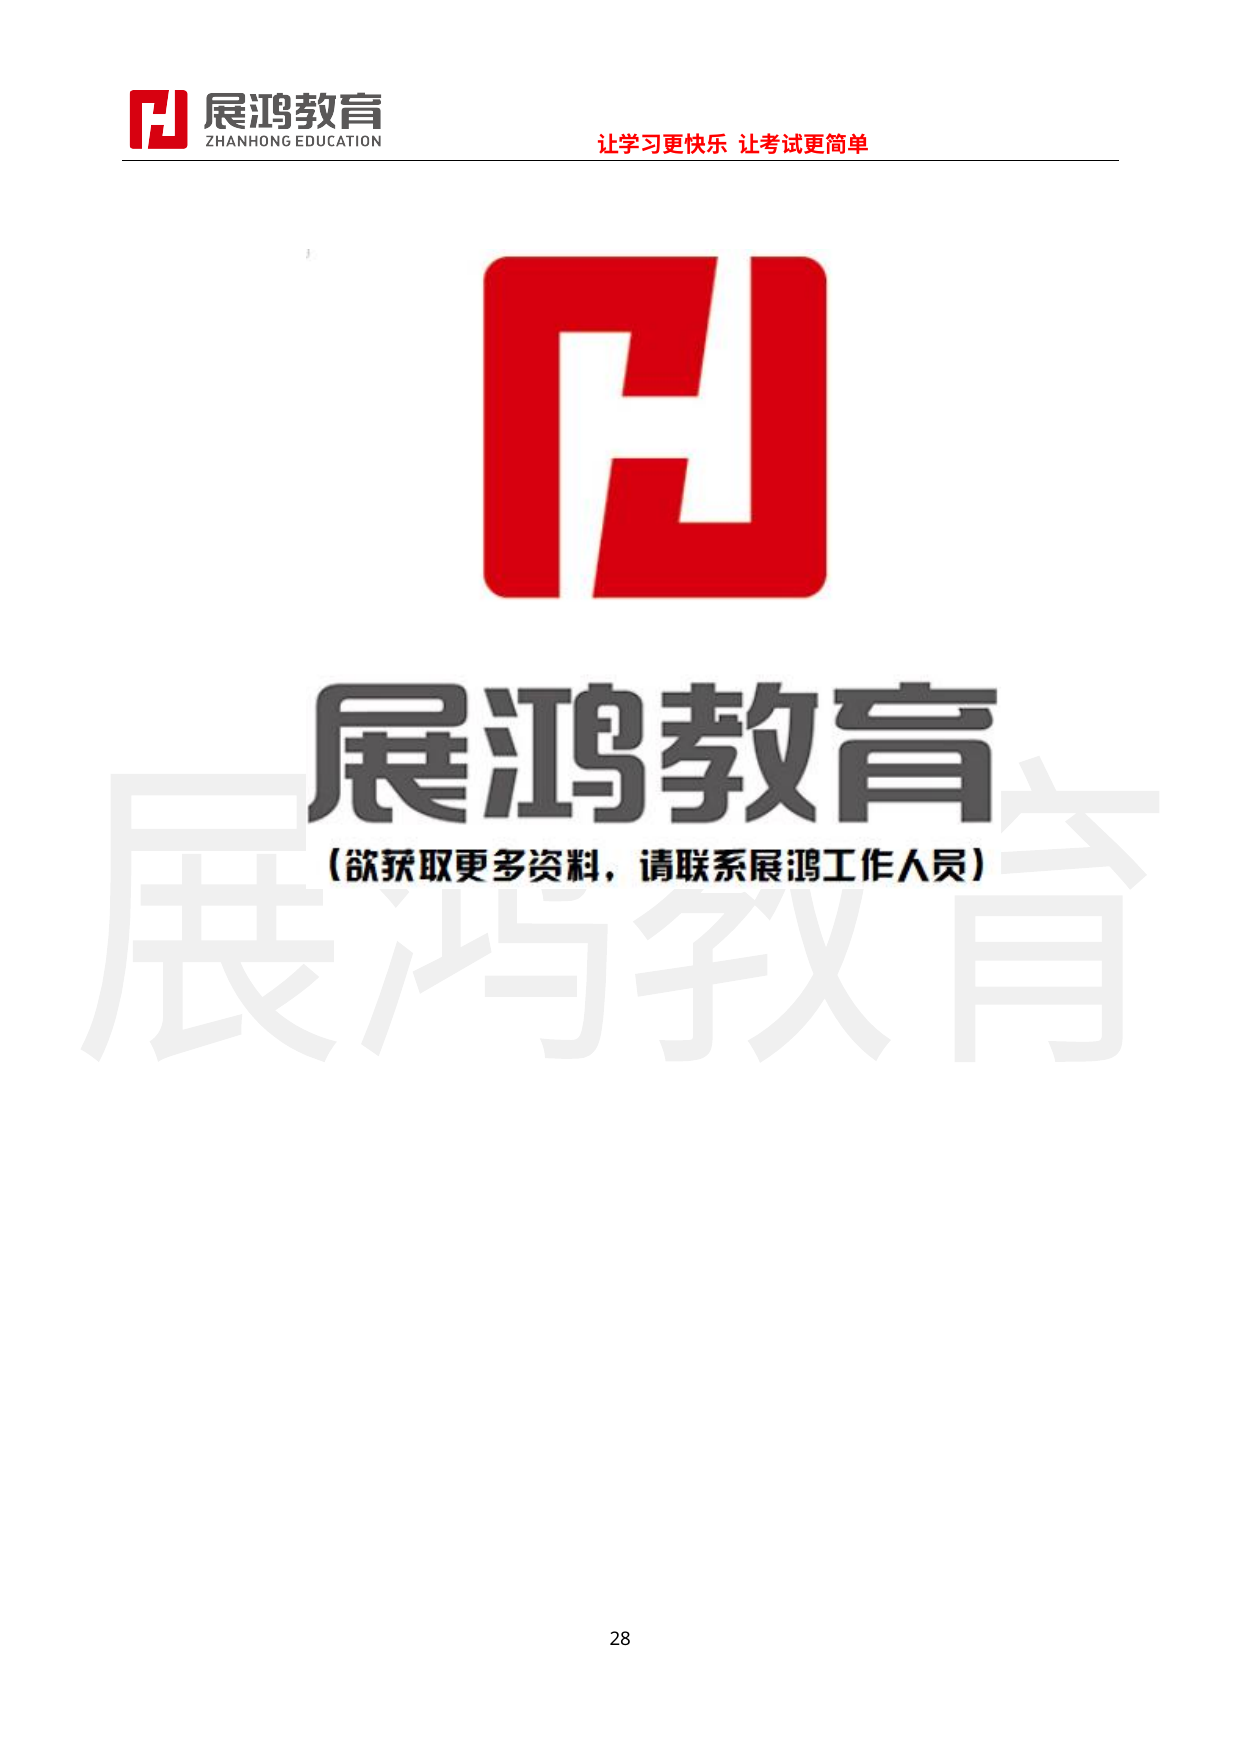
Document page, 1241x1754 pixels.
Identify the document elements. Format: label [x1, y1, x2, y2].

picture [306, 249, 1002, 889]
picture [129, 90, 382, 149]
